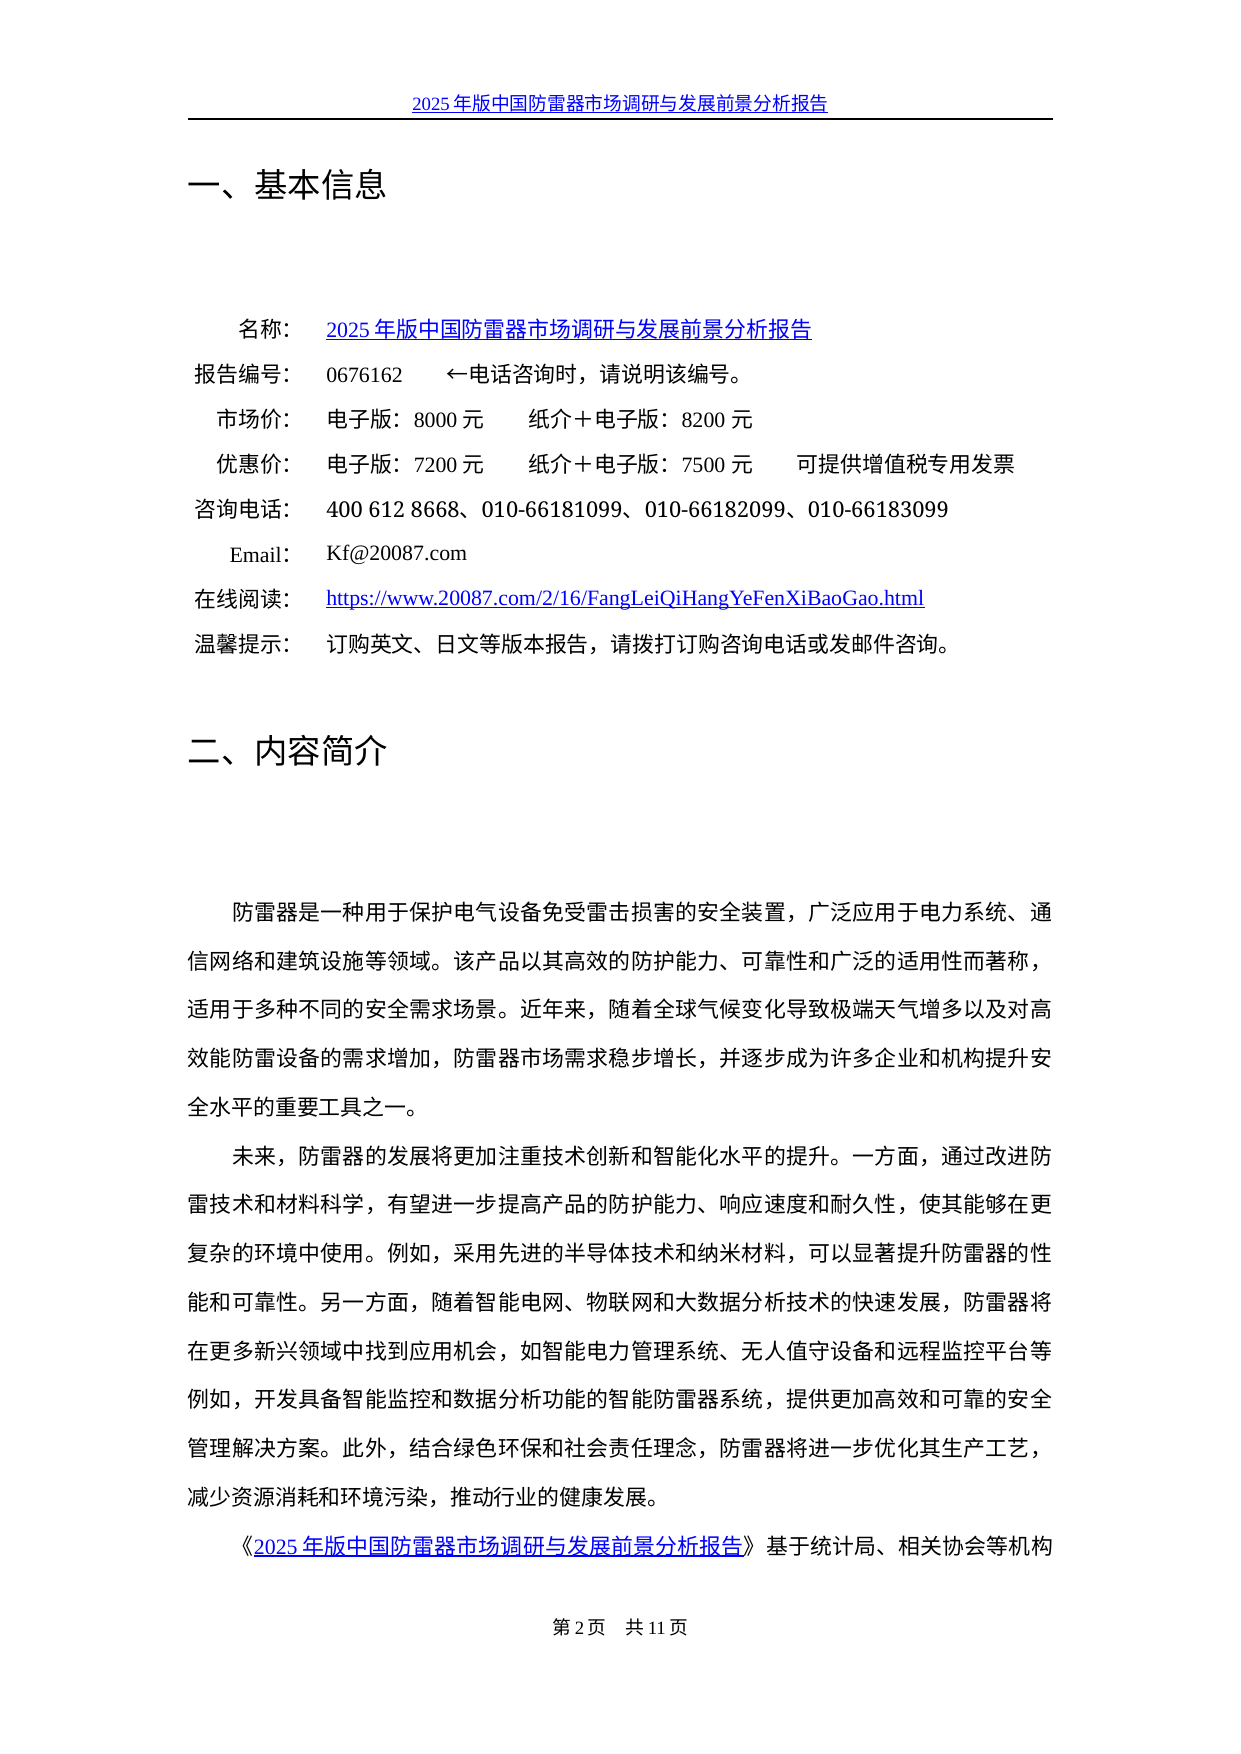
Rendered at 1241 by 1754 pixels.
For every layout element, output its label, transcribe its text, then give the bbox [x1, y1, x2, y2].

table_header 2025年版中国防雷器市场调研与发展前景分析报告 [315, 312, 1073, 357]
table_cell 电子版：7200 元 纸介＋电子版：7500 元 可提供增值税专用发票 [315, 447, 1073, 492]
table_cell 订购英文、日文等版本报告，请拨打订购咨询电话或发邮件咨询。 [315, 627, 1073, 672]
table_cell 在线阅读： [167, 582, 315, 627]
table_cell 0676162 ←电话咨询时，请说明该编号。 [315, 357, 1073, 402]
table_header 名称： [167, 312, 315, 357]
title 二、内容简介 [187, 717, 1053, 782]
table_cell Email： [167, 537, 315, 582]
table_cell 咨询电话： [167, 492, 315, 537]
table_cell 温馨提示： [167, 627, 315, 672]
table_cell Kf@20087.com [315, 537, 1073, 582]
table_cell 400 612 8668、010-66181099、010-66182099、010-66183099 [315, 492, 1073, 537]
table_cell 报告编号： [167, 357, 315, 402]
table_cell 电子版：8000 元 纸介＋电子版：8200 元 [315, 402, 1073, 447]
title 一、基本信息 [187, 150, 1053, 215]
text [187, 894, 1053, 1561]
table_cell 市场价： [167, 402, 315, 447]
table_cell 优惠价： [167, 447, 315, 492]
table_cell [315, 582, 1073, 627]
